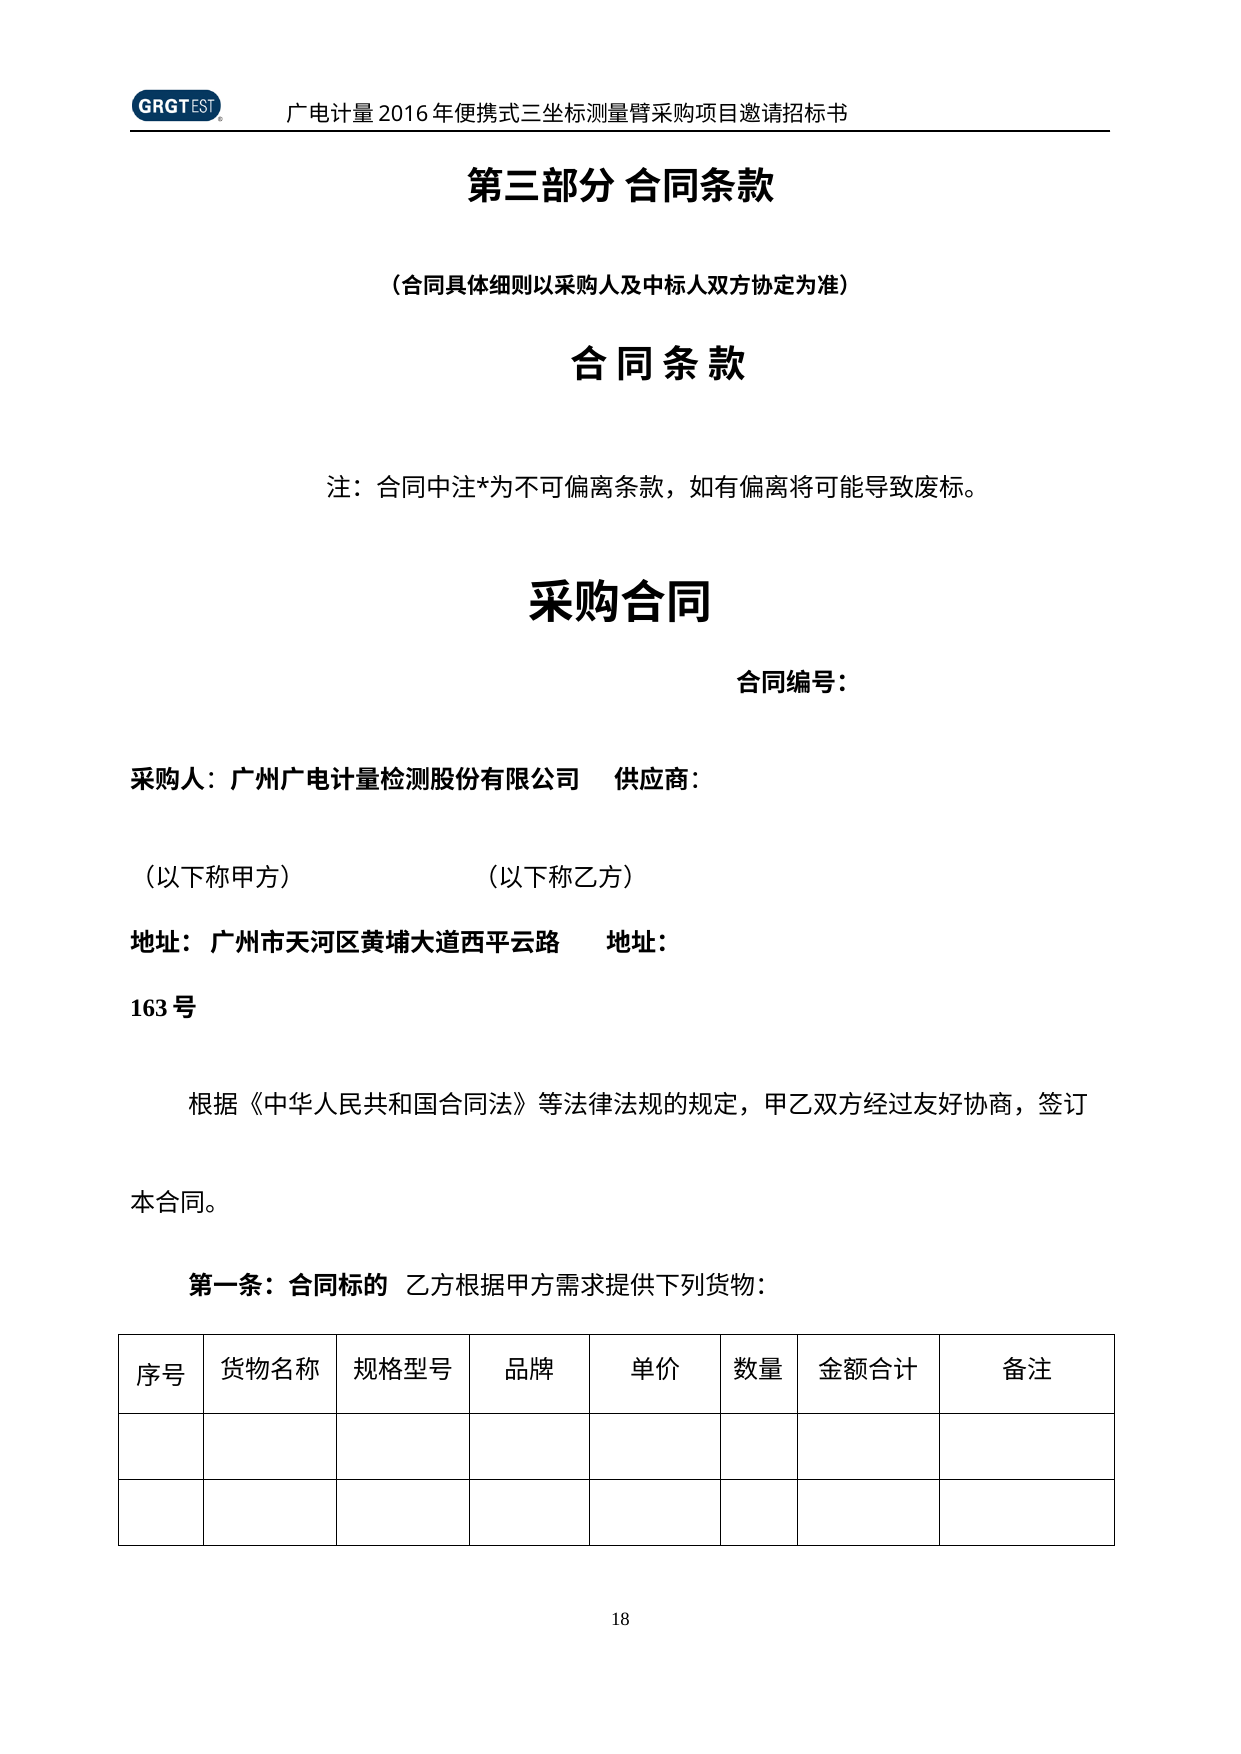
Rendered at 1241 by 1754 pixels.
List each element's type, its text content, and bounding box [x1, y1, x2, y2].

text 合 同 条 款 [205, 328, 1110, 393]
table_cell [337, 1480, 469, 1544]
table_cell [590, 1480, 720, 1544]
table_cell [119, 1480, 203, 1544]
table_cell [204, 1414, 336, 1478]
text （以下称甲方） （以下称乙方） [130, 843, 1110, 908]
table_header 数量 [721, 1335, 797, 1412]
text 地址： 广州市天河区黄埔大道西平云路 地址： [130, 908, 1110, 973]
table_header 规格型号 [337, 1335, 469, 1412]
table_header 品牌 [470, 1335, 589, 1412]
table_cell [119, 1414, 203, 1478]
table_cell [721, 1414, 797, 1478]
text 注：合同中注*为不可偏离条款，如有偏离将可能导致废标。 [205, 453, 1110, 518]
table_cell [470, 1480, 589, 1544]
table_cell [590, 1414, 720, 1478]
table_cell [337, 1414, 469, 1478]
picture [129, 88, 224, 122]
table_cell [940, 1414, 1114, 1478]
text 第一条：合同标的 乙方根据甲方需求提供下列货物： [130, 1251, 1110, 1316]
text 根据《中华人民共和国合同法》等法律法规的规定，甲乙双方经过友好协商，签订本合同。 [130, 1070, 1110, 1233]
table_cell [721, 1480, 797, 1544]
text 采购合同 [130, 550, 1110, 648]
table_header 金额合计 [798, 1335, 939, 1412]
table_cell [798, 1414, 939, 1478]
text 采购人：广州广电计量检测股份有限公司 供应商： [130, 745, 1110, 810]
table_header 货物名称 [204, 1335, 336, 1412]
text 163号 [130, 973, 1110, 1038]
text 合同编号： [130, 648, 1110, 713]
table_header 单价 [590, 1335, 720, 1412]
table_cell [204, 1480, 336, 1544]
table_cell [470, 1414, 589, 1478]
table_header 备注 [940, 1335, 1114, 1412]
table_cell [940, 1480, 1114, 1544]
table_cell [798, 1480, 939, 1544]
subtitle 第三部分 合同条款 [130, 151, 1110, 216]
table_header 序号 [119, 1335, 203, 1412]
text （合同具体细则以采购人及中标人双方协定为准） [130, 267, 1110, 300]
